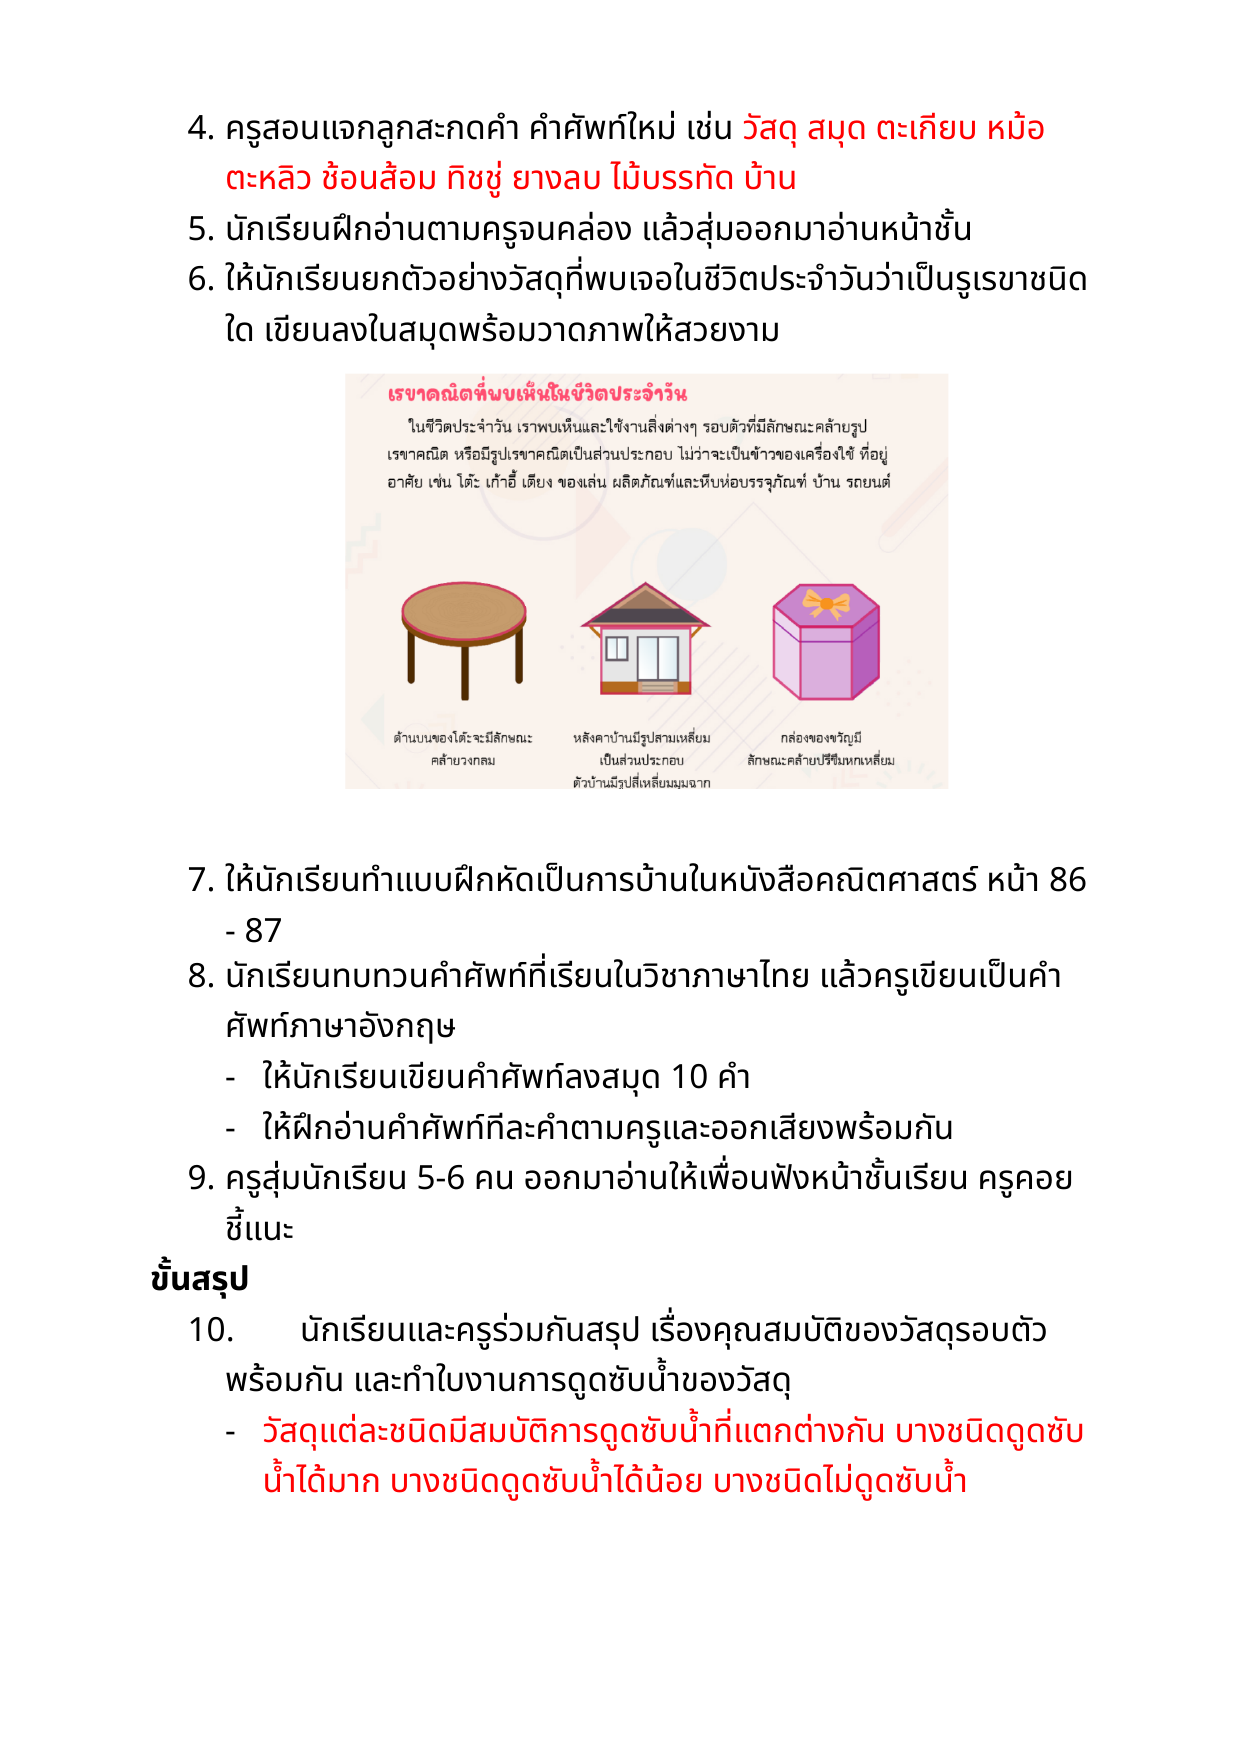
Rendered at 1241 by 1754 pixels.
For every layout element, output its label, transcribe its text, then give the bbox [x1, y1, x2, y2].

list ให้ฝึกอ่านคำศัพท์ทีละคำตามครูและออกเสียงพร้อมกัน [225, 1103, 1090, 1154]
list นักเรียนและครูร่วมกันสรุป เรื่องคุณสมบัติของวัสดุรอบตัวพร้อมกัน และทำใบงานการดูดซับน้ำของวัสดุ [187, 1306, 1090, 1407]
list ให้นักเรียนทำแบบฝึกหัดเป็นการบ้านในหนังสือคณิตศาสตร์ หน้า 86 - 87 [187, 856, 1090, 952]
text ขั้นสรุป [150, 1255, 1090, 1306]
picture [339, 367, 952, 789]
list ให้นักเรียนเขียนคำศัพท์ลงสมุด 10 คำ [225, 1053, 1090, 1103]
list ครูสอนแจกลูกสะกดคำ คำศัพท์ใหม่ เช่น วัสดุ สมุด ตะเกียบ หม้อ ตะหลิว ช้อนส้อม ทิชชู่ ยางลบ ไม้บรรทัด บ้าน [187, 103, 1090, 204]
list ให้นักเรียนยกตัวอย่างวัสดุที่พบเจอในชีวิตประจำวันว่าเป็นรูเรขาชนิดใด เขียนลงในสมุดพร้อมวาดภาพให้สวยงาม [187, 255, 1090, 356]
list นักเรียนทบทวนคำศัพท์ที่เรียนในวิชาภาษาไทย แล้วครูเขียนเป็นคำศัพท์ภาษาอังกฤษ [187, 952, 1090, 1053]
list วัสดุแต่ละชนิดมีสมบัติการดูดซับน้ำที่แตกต่างกัน บางชนิดดูดซับน้ำได้มาก บางชนิดดูดซับน้ำได้น้อย บางชนิดไม่ดูดซับน้ำ [225, 1407, 1090, 1508]
list นักเรียนฝึกอ่านตามครูจนคล่อง แล้วสุ่มออกมาอ่านหน้าชั้น [187, 204, 1090, 255]
list ครูสุ่มนักเรียน 5-6 คน ออกมาอ่านให้เพื่อนฟังหน้าชั้นเรียน ครูคอยชี้แนะ [187, 1154, 1090, 1255]
